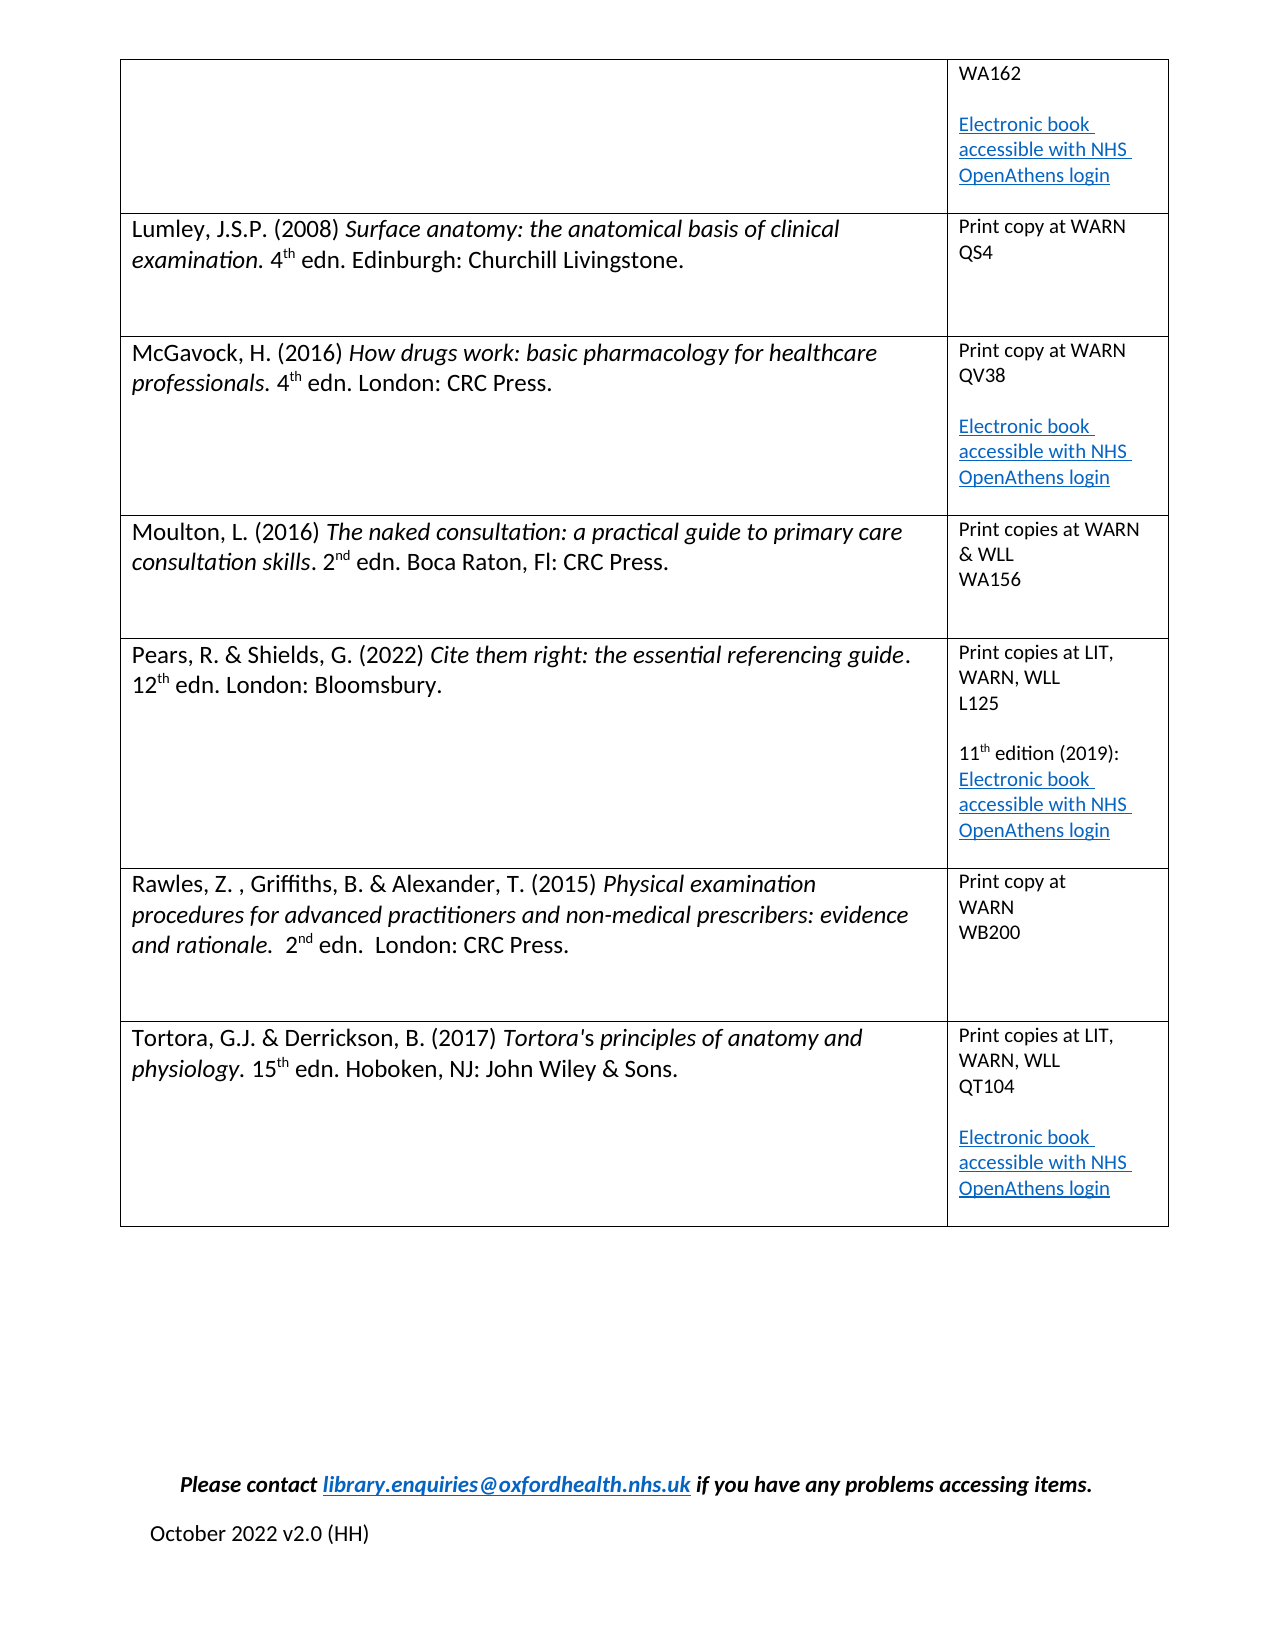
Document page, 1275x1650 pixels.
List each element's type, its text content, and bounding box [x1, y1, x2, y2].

table_cell Print copies at LIT, WARN, WLL L125 11th edition (2019): Electronic book accessible with NHS OpenAthens login [948, 639, 1168, 868]
table_cell Tortora, G.J. & Derrickson, B. (2017) Tortora's principles of anatomy and physiology. 15th edn. Hoboken, NJ: John Wiley & Sons. [121, 1022, 947, 1226]
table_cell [121, 60, 947, 213]
table_cell Rawles, Z. , Griffiths, B. & Alexander, T. (2015) Physical examination procedures for advanced practitioners and non-medical prescribers: evidence and rationale. 2nd edn. London: CRC Press. [121, 869, 947, 1021]
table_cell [948, 60, 1168, 213]
table_cell Lumley, J.S.P. (2008) Surface anatomy: the anatomical basis of clinical examination. 4th edn. Edinburgh: Churchill Livingstone. [121, 214, 947, 336]
table_cell Pears, R. & Shields, G. (2022) Cite them right: the essential referencing guide. 12th edn. London: Bloomsbury. [121, 639, 947, 868]
table_cell Moulton, L. (2016) The naked consultation: a practical guide to primary care consultation skills. 2nd edn. Boca Raton, Fl: CRC Press. [121, 516, 947, 638]
table_cell Print copies at LIT, WARN, WLL QT104 Electronic book accessible with NHS OpenAthens login [948, 1022, 1168, 1226]
table_cell Print copy at WARN QV38 Electronic book accessible with NHS OpenAthens login [948, 337, 1168, 515]
table_cell Print copy at WARN QS4 [948, 214, 1168, 336]
table_cell Print copies at WARN & WLL WA156 [948, 516, 1168, 638]
table_cell Print copy at WARN WB200 [948, 869, 1168, 1021]
table_cell McGavock, H. (2016) How drugs work: basic pharmacology for healthcare professionals. 4th edn. London: CRC Press. [121, 337, 947, 515]
